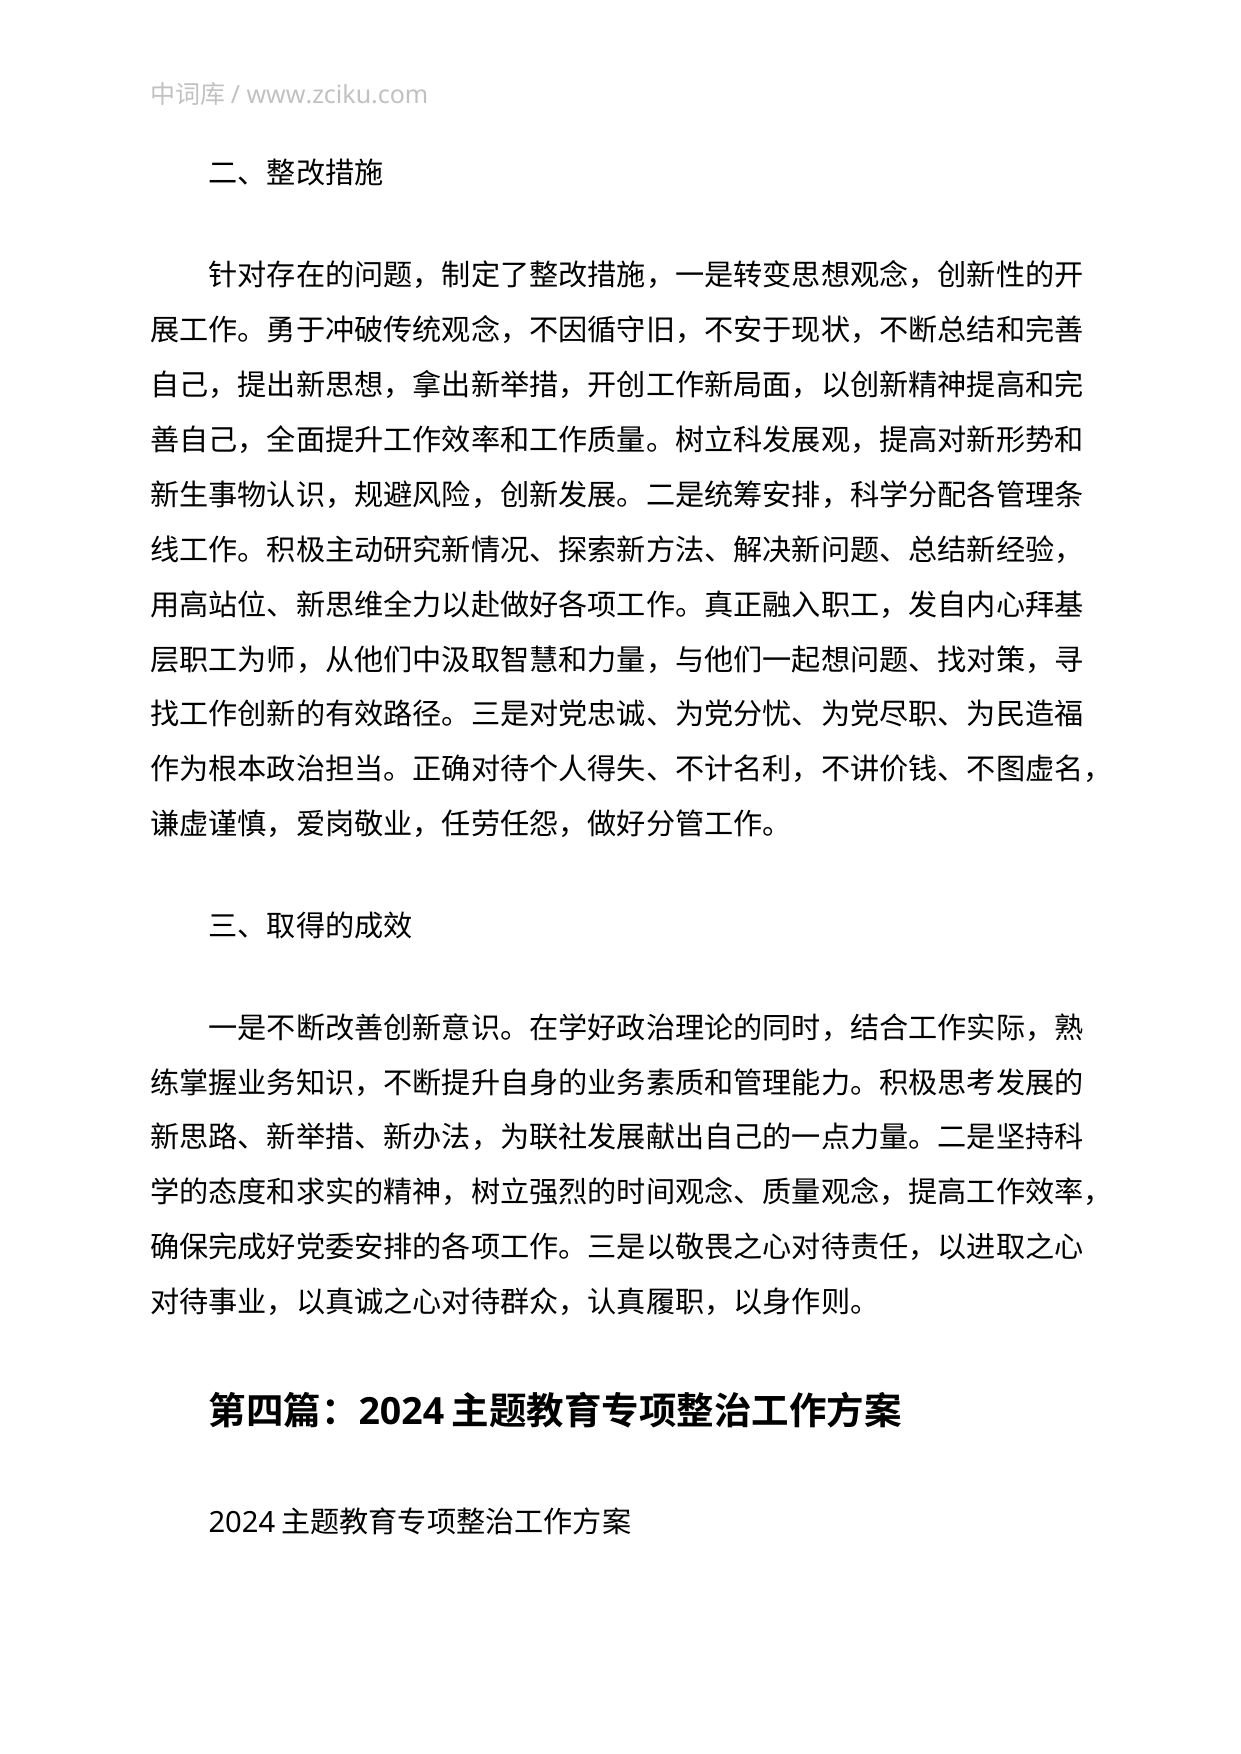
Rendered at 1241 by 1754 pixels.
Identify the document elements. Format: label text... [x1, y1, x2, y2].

text 三、取得的成效 [150, 902, 1090, 945]
text 一是不断改善创新意识。在学好政治理论的同时，结合工作实际，熟练掌握业务知识，不断提升自身的业务素质和管理能力。积极思考发展的新思路、新举措、新办法，为联社发展献出自己的一点力量。二是坚持科学的态度和求实的精神，树立强烈的时间观念、质量观念，提高工作效率，确保完成好党委安排的各项工作。三是以敬畏之心对待责任，以进取之心对待事业，以真诚之心对待群众，认真履职，以身作则。 [150, 1004, 1090, 1321]
text 二、整改措施 [150, 150, 1090, 192]
text 第四篇：2024主题教育专项整治工作方案 [150, 1381, 1090, 1435]
text 针对存在的问题，制定了整改措施，一是转变思想观念，创新性的开展工作。勇于冲破传统观念，不因循守旧，不安于现状，不断总结和完善自己，提出新思想，拿出新举措，开创工作新局面，以创新精神提高和完善自己，全面提升工作效率和工作质量。树立科发展观，提高对新形势和新生事物认识，规避风险，创新发展。二是统筹安排，科学分配各管理条线工作。积极主动研究新情况、探索新方法、解决新问题、总结新经验，用高站位、新思维全力以赴做好各项工作。真正融入职工，发自内心拜基层职工为师，从他们中汲取智慧和力量，与他们一起想问题、找对策，寻找工作创新的有效路径。三是对党忠诚、为党分忧、为党尽职、为民造福作为根本政治担当。正确对待个人得失、不计名利，不讲价钱、不图虚名，谦虚谨慎，爱岗敬业，任劳任怨，做好分管工作。 [150, 252, 1090, 843]
text 2024主题教育专项整治工作方案 [150, 1498, 1090, 1541]
